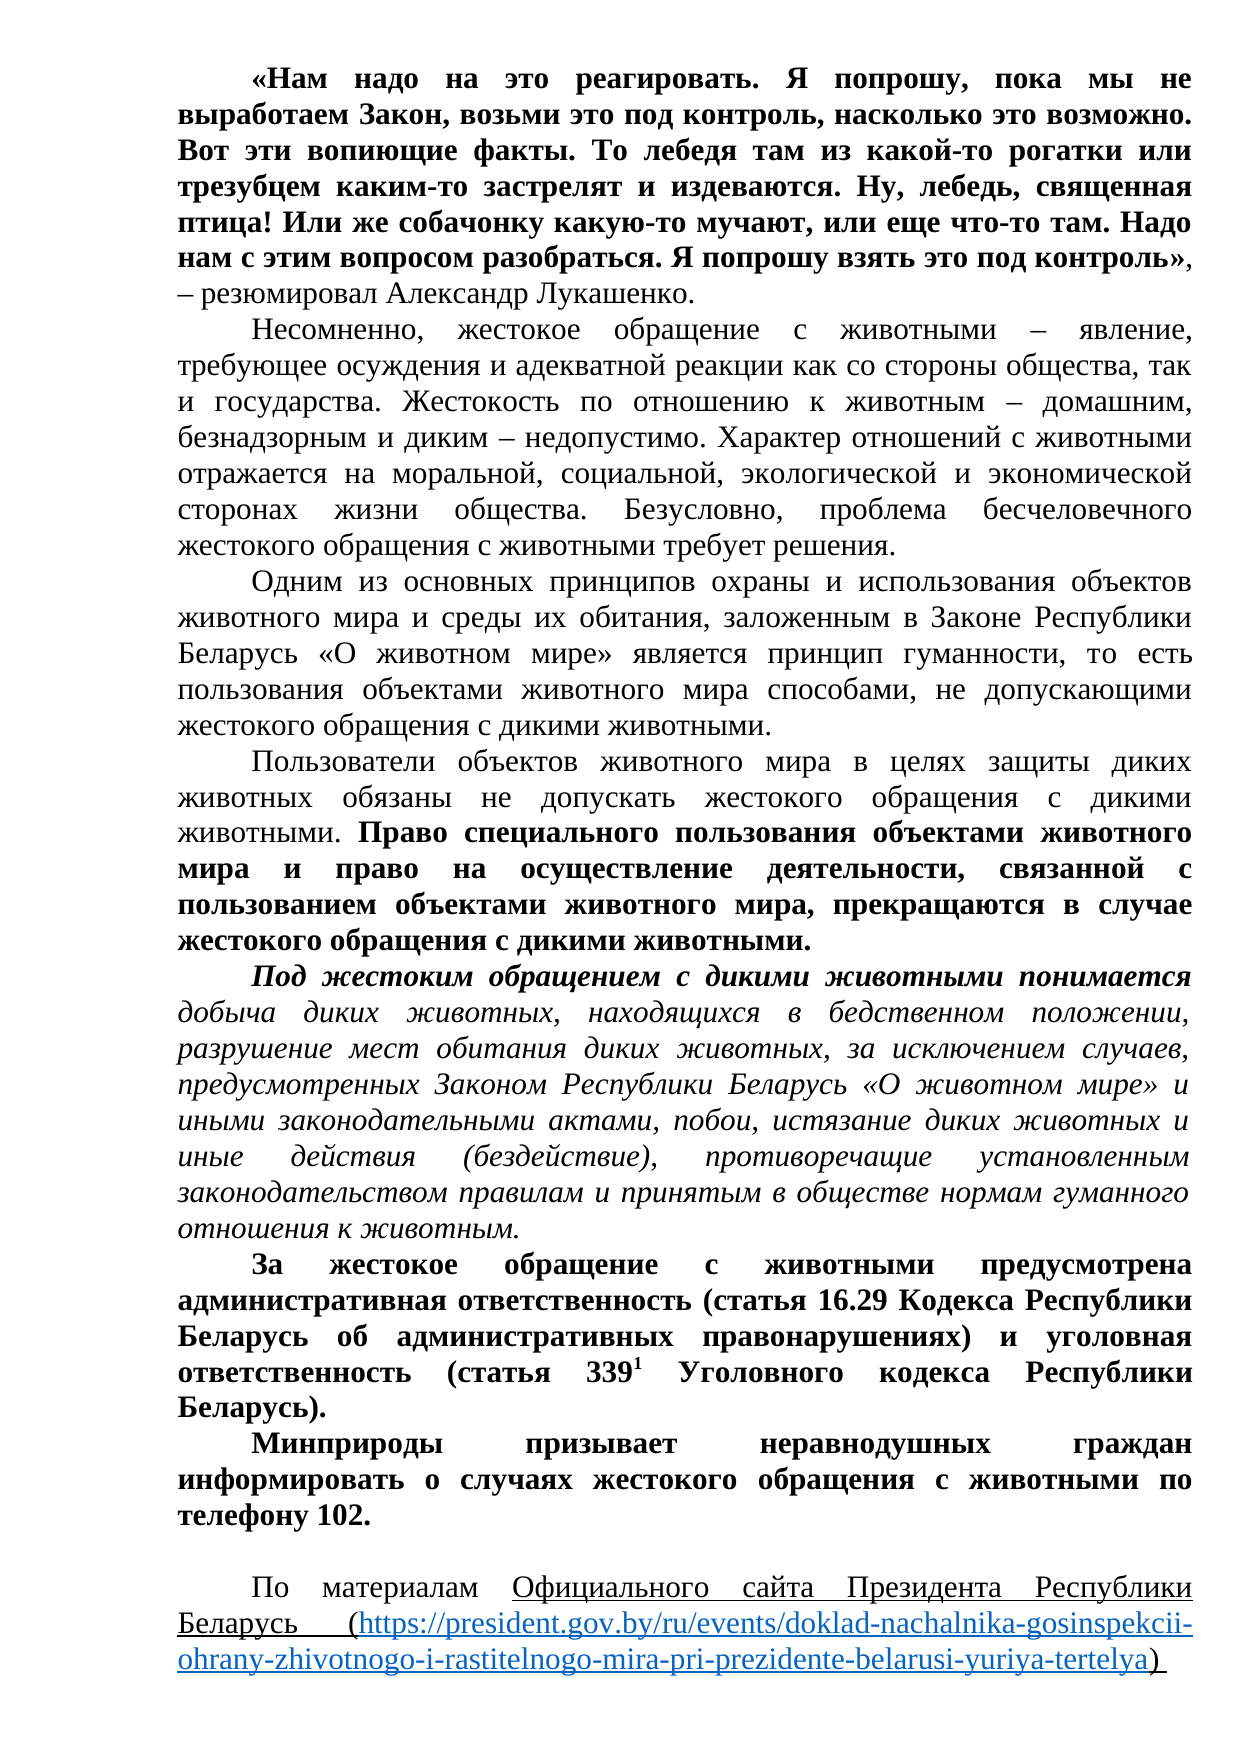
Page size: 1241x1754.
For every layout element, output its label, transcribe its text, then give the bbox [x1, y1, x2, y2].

text Несомненно, жестокое обращение с животными – явление, требующее осуждения и адекватной реакции как со стороны общества, так и государства. Жестокость по отношению к животным – домашним, безнадзорным и диким – недопустимо. Характер отношений с животными отражается на моральной, социальной, экологической и экономической сторонах жизни общества. Безусловно, проблема бесчеловечного жестокого обращения с животными требует решения. [177, 311, 1193, 562]
text По материалам Официального сайта Президента Республики Беларусь (https://president.gov.by/ru/events/doklad-nachalnika-gosinspekcii-ohrany-zhivotnogo-i-rastitelnogo-mira-pri-prezidente-belarusi-yuriya-tertelya) [177, 1568, 1193, 1635]
text Под жестоким обращением с дикими животными понимается добыча диких животных, находящихся в бедственном положении, разрушение мест обитания диких животных, за исключением случаев, предусмотренных Законом Республики Беларусь «О животном мире» и иными законодательными актами, побои, истязание диких животных и иные действия (бездействие), противоречащие установленным законодательством правилам и принятым в обществе нормам гуманного отношения к животным. [177, 957, 1193, 1245]
text По материалам Официального сайта Президента Республики Беларусь (https://president.gov.by/ru/events/doklad-nachalnika-gosinspekcii-ohrany-zhivotnogo-i-rastitelnogo-mira-pri-prezidente-belarusi-yuriya-tertelya) [177, 1637, 1193, 1676]
text «Нам надо на это реагировать. Я попрошу, пока мы не выработаем Закон, возьми это под контроль, насколько это возможно. Вот эти вопиющие факты. То лебедя там из какой-то рогатки или трезубцем каким-то застрелят и издеваются. Ну, лебедь, священная птица! Или же собачонку какую-то мучают, или еще что-то там. Надо нам с этим вопросом разобраться. Я попрошу взять это под контроль», – резюмировал Александр Лукашенко. [177, 59, 1193, 311]
text Пользователи объектов животного мира в целях защиты диких животных обязаны не допускать жестокого обращения с дикими животными. Право специального пользования объектами животного мира и право на осуществление деятельности, связанной с пользованием объектами животного мира, прекращаются в случае жестокого обращения с дикими животными. [177, 742, 1193, 957]
text Одним из основных принципов охраны и использования объектов животного мира и среды их обитания, заложенным в Законе Республики Беларусь «О животном мире» является принцип гуманности, то есть пользования объектами животного мира способами, не допускающими жестокого обращения с дикими животными. [177, 562, 1193, 742]
text За жестокое обращение с животными предусмотрена административная ответственность (статья 16.29 Кодекса Республики Беларусь об административных правонарушениях) и уголовная ответственность (статья 3391 Уголовного кодекса Республики Беларусь). [177, 1245, 1193, 1425]
text Минприроды призывает неравнодушных граждан информировать о случаях жестокого обращения с животными по телефону 102. [177, 1425, 1193, 1532]
